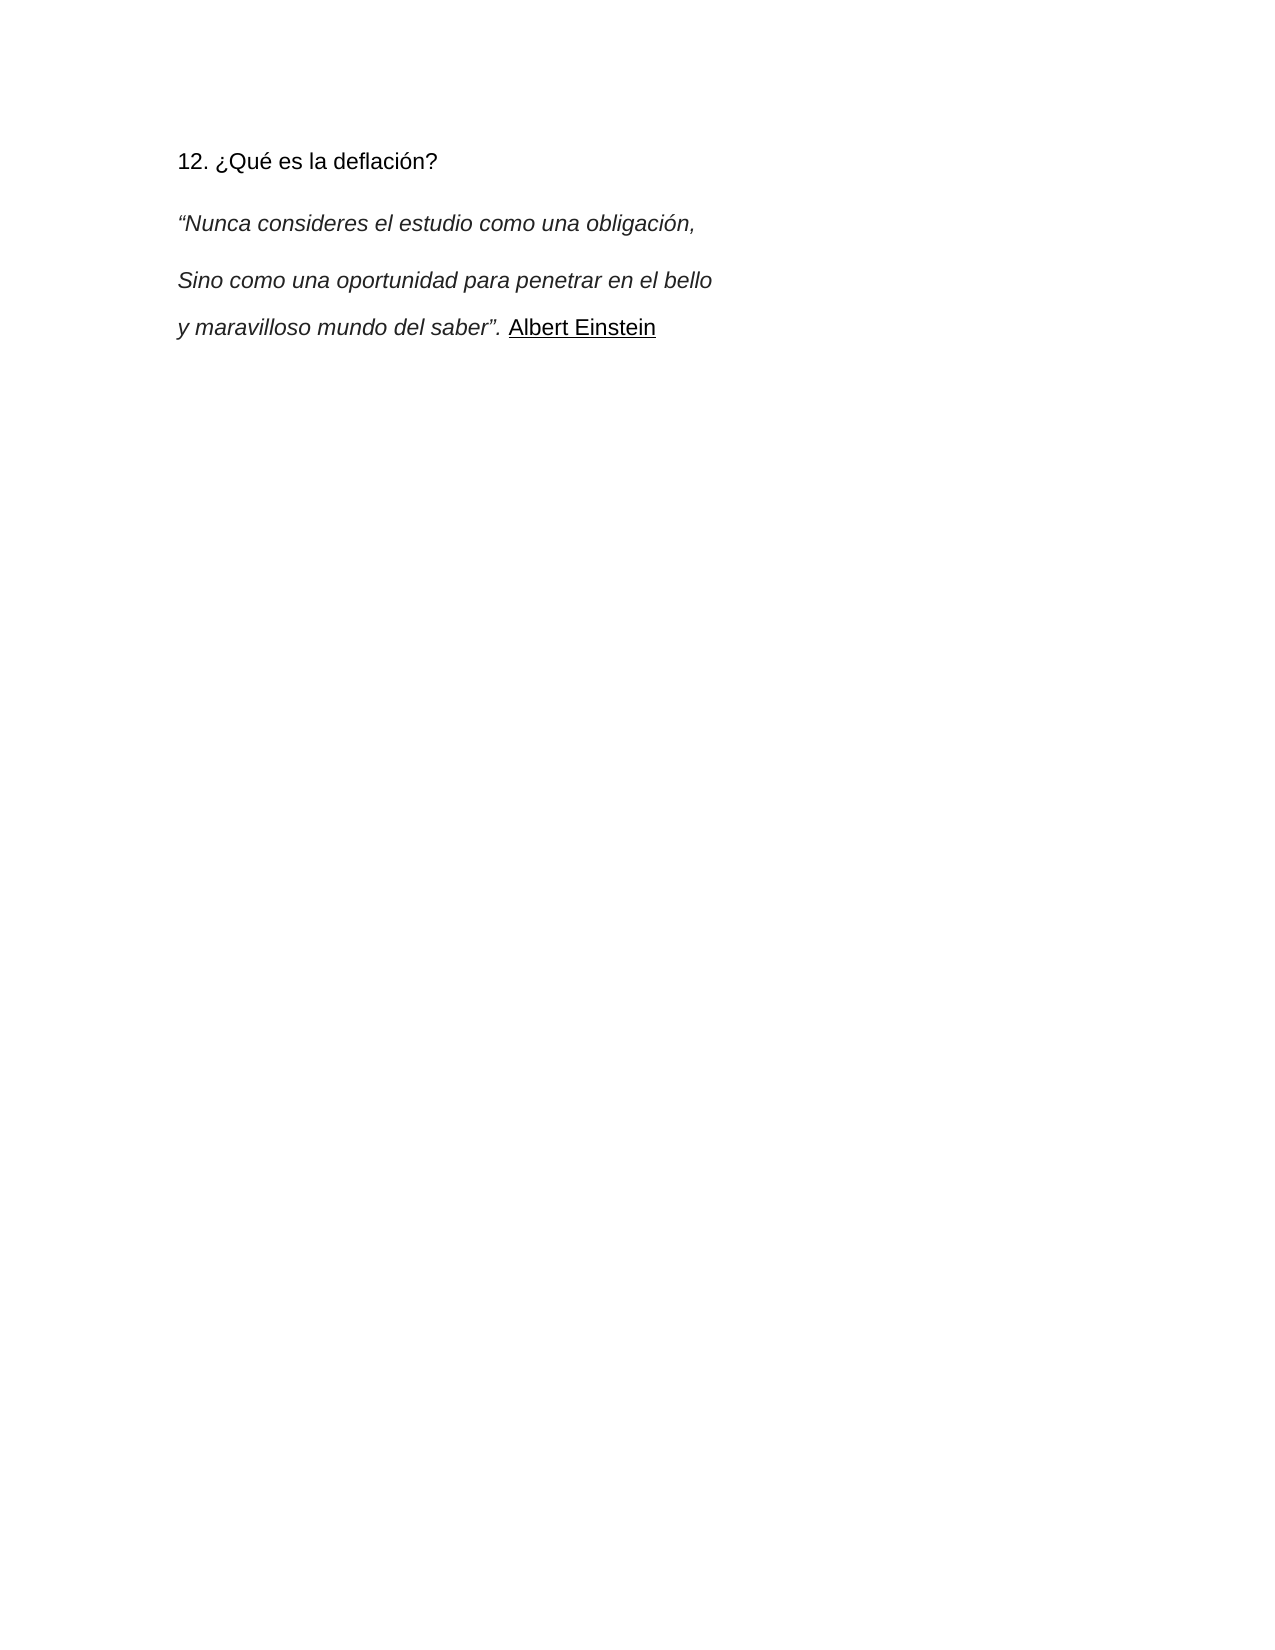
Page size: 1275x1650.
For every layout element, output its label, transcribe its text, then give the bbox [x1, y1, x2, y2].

text Sino como una oportunidad para penetrar en el bello [177, 257, 1098, 293]
list ¿Qué es la deflación? [177, 148, 1098, 174]
text y maravilloso mundo del saber”. Albert Einstein [177, 314, 1098, 340]
text “Nunca consideres el estudio como una obligación, [177, 200, 1098, 236]
